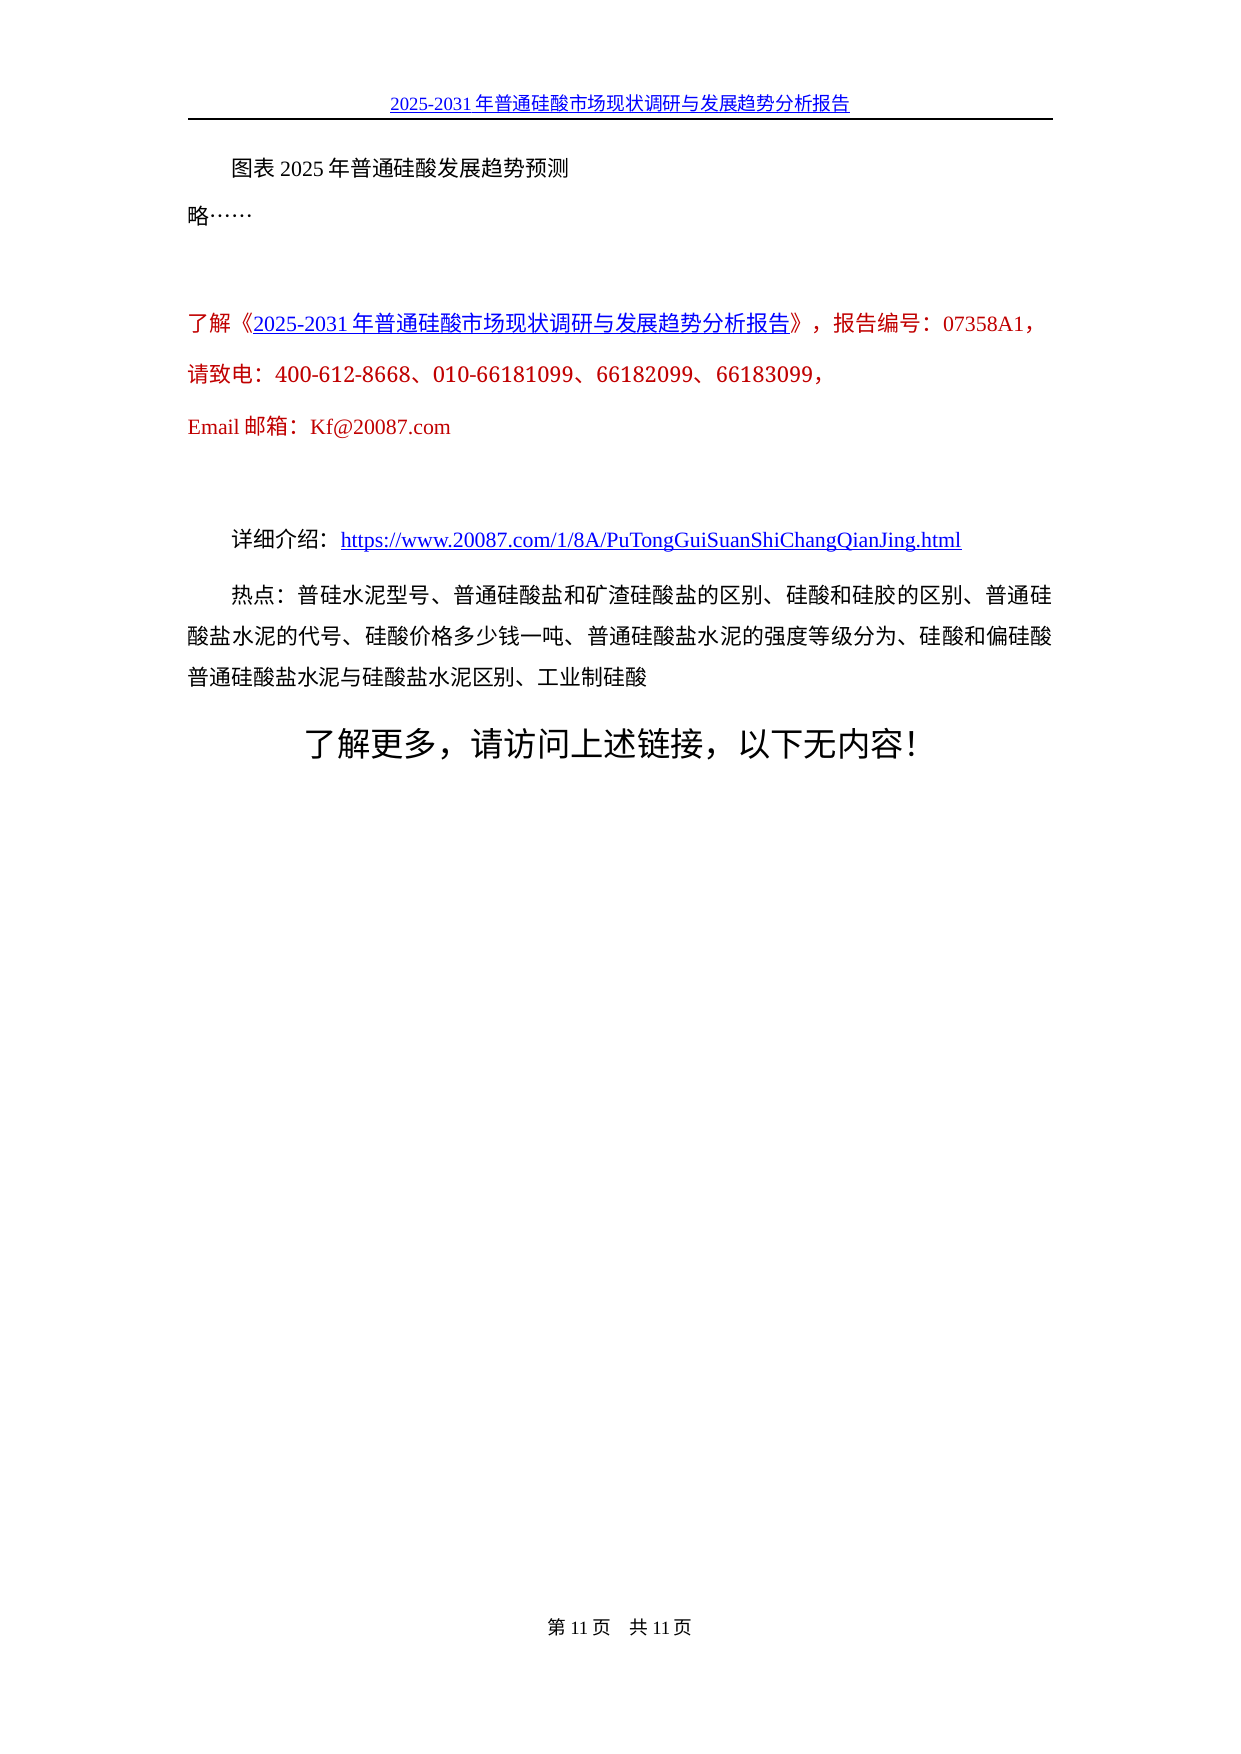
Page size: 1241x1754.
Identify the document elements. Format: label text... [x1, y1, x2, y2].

text 了解《2025-2031年普通硅酸市场现状调研与发展趋势分析报告》，报告编号：07358A1， [187, 305, 1053, 338]
title 了解更多，请访问上述链接，以下无内容！ [187, 709, 1053, 774]
text Email邮箱：Kf@20087.com [187, 408, 1053, 441]
text 请致电：400-612-8668、010-66181099、66182099、66183099， [187, 357, 1053, 389]
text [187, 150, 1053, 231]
text 详细介绍：https://www.20087.com/1/8A/PuTongGuiSuanShiChangQianJing.html [187, 521, 1053, 554]
text 热点：普硅水泥型号、普通硅酸盐和矿渣硅酸盐的区别、硅酸和硅胶的区别、普通硅酸盐水泥的代号、硅酸价格多少钱一吨、普通硅酸盐水泥的强度等级分为、硅酸和偏硅酸、普通硅酸盐水泥与硅酸盐水泥区别、工业制硅酸 [187, 578, 1053, 692]
